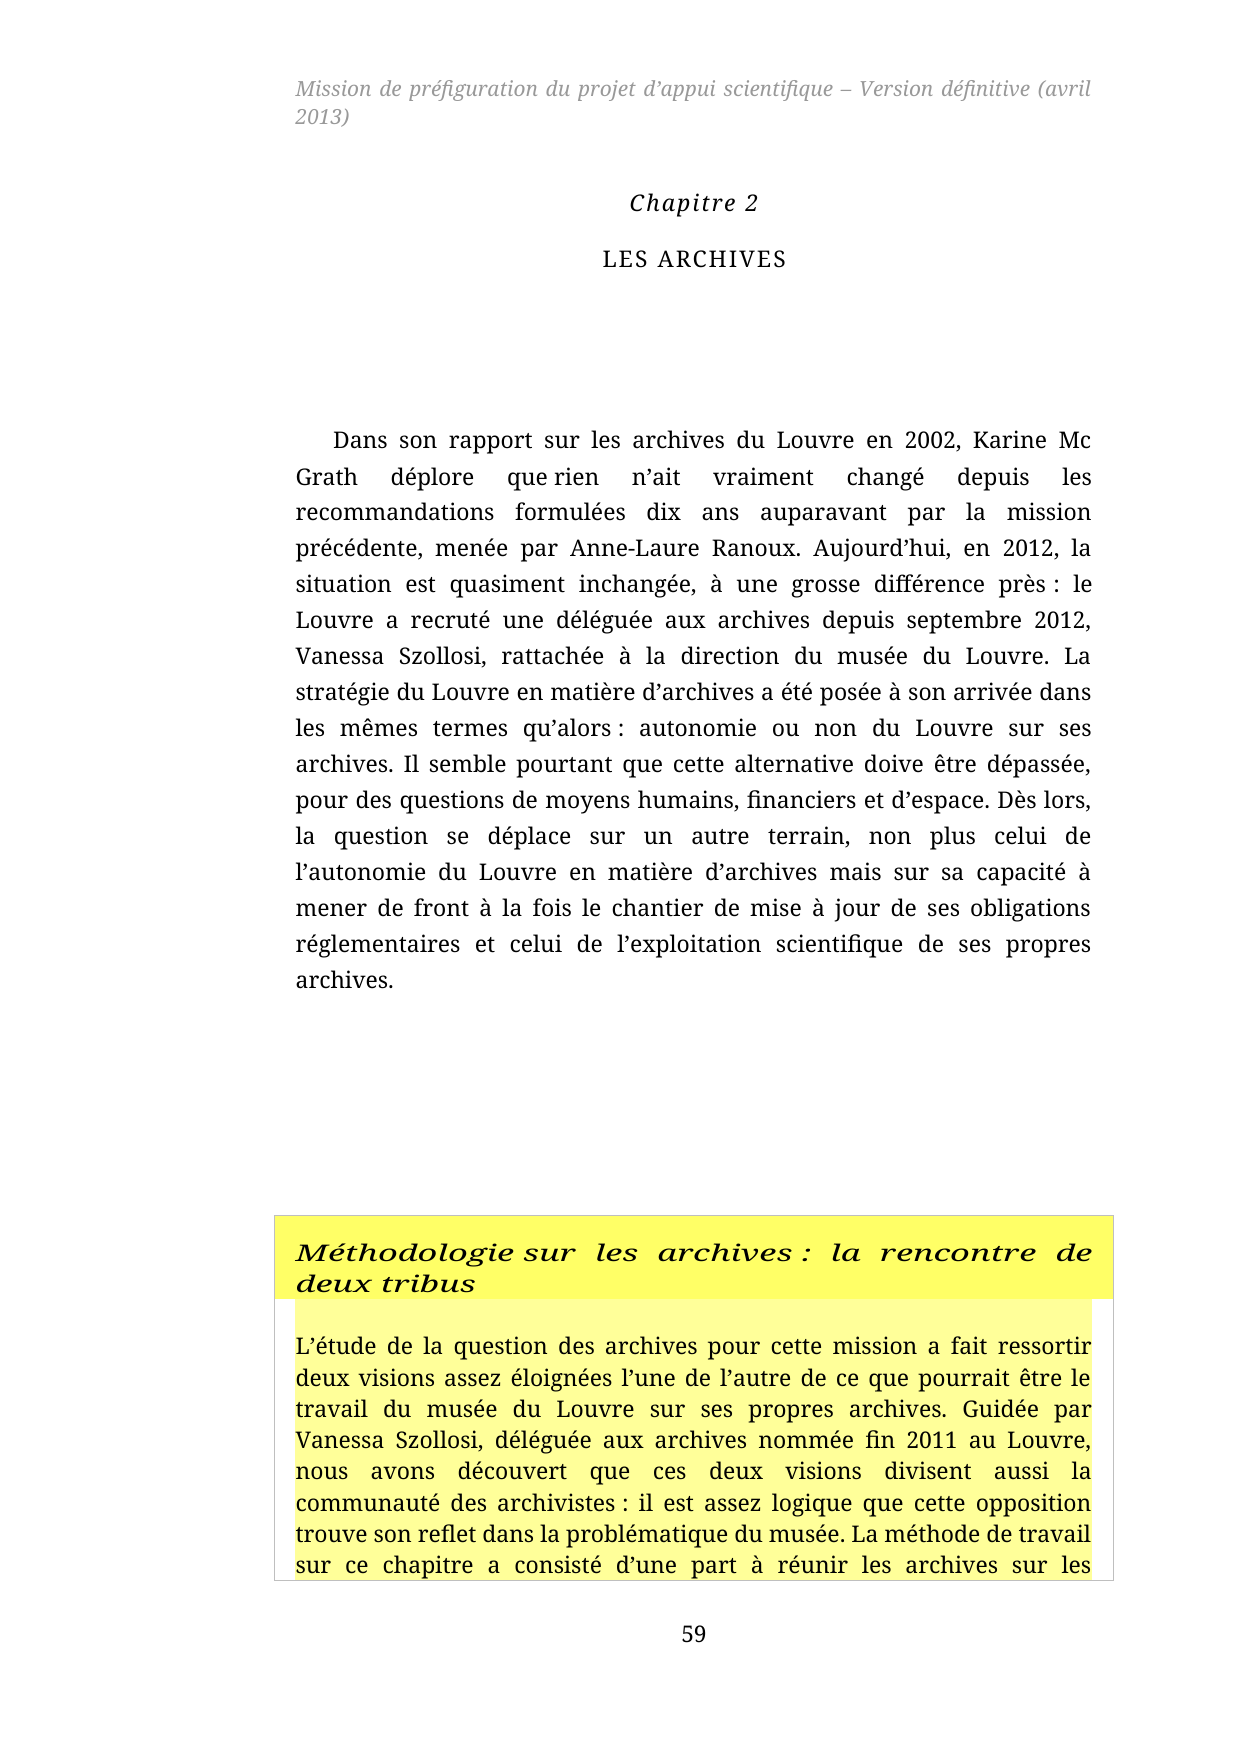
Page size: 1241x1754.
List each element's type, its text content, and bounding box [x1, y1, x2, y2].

subtitle Les archiVES [295, 243, 1092, 274]
text Dans son rapport sur les archives du Louvre en 2002, Karine Mc Grath déplore que rien n’ait vraiment changé depuis les recommandations formulées dix ans auparavant par la mission précédente, menée par Anne-Laure Ranoux. Aujourd’hui, en 2012, la situation est quasiment inchangée, à une grosse différence près : le Louvre a recruté une déléguée aux archives depuis septembre 2012, Vanessa Szollosi, rattachée à la direction du musée du Louvre. La stratégie du Louvre en matière d’archives a été posée à son arrivée dans les mêmes termes qu’alors : autonomie ou non du Louvre sur ses archives. Il semble pourtant que cette alternative doive être dépassée, pour des questions de moyens humains, financiers et d’espace. Dès lors, la question se déplace sur un autre terrain, non plus celui de l’autonomie du Louvre en matière d’archives mais sur sa capacité à mener de front à la fois le chantier de mise à jour de ses obligations réglementaires et celui de l’exploitation scientifique de ses propres archives. [295, 424, 1092, 995]
text Méthodologie sur les archives : la rencontre de deux tribus [275, 1216, 1113, 1299]
text Chapitre 2 [295, 187, 1092, 218]
